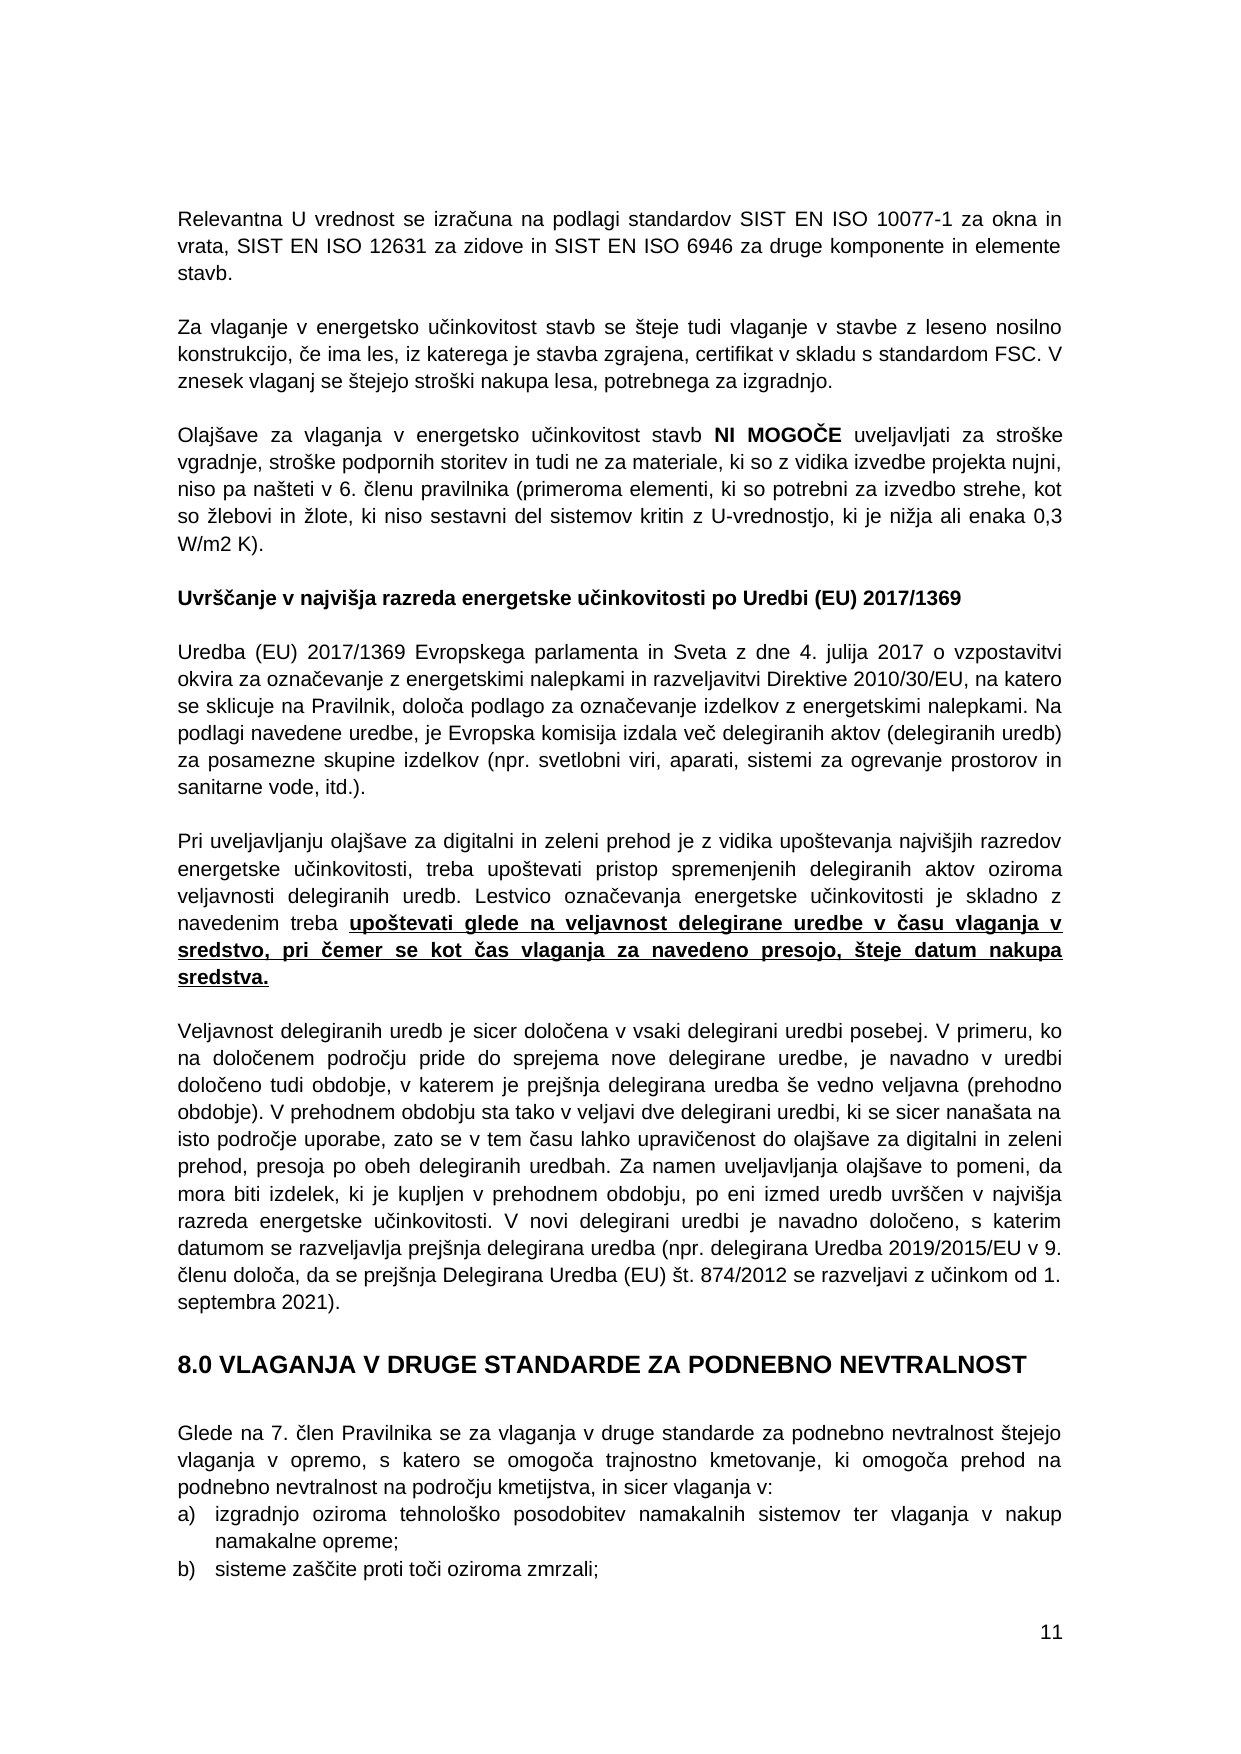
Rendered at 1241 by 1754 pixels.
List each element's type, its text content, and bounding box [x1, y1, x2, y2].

text Uvrščanje v najvišja razreda energetske učinkovitosti po Uredbi (EU) 2017/1369 [177, 583, 1063, 611]
list sisteme zaščite proti toči oziroma zmrzali; [177, 1554, 1063, 1581]
text Za vlaganje v energetsko učinkovitost stavb se šteje tudi vlaganje v stavbe z leseno nosilno konstrukcijo, če ima les, iz katerega je stavba zgrajena, certifikat v skladu s standardom FSC. V znesek vlaganj se štejejo stroški nakupa lesa, potrebnega za izgradnjo. [177, 313, 1063, 394]
text Veljavnost delegiranih uredb je sicer določena v vsaki delegirani uredbi posebej. V primeru, ko na določenem področju pride do sprejema nove delegirane uredbe, je navadno v uredbi določeno tudi obdobje, v katerem je prejšnja delegirana uredba še vedno veljavna (prehodno obdobje). V prehodnem obdobju sta tako v veljavi dve delegirani uredbi, ki se sicer nanašata na isto področje uporabe, zato se v tem času lahko upravičenost do olajšave za digitalni in zeleni prehod, presoja po obeh delegiranih uredbah. Za namen uveljavljanja olajšave to pomeni, da mora biti izdelek, ki je kupljen v prehodnem obdobju, po eni izmed uredb uvrščen v najvišja razreda energetske učinkovitosti. V novi delegirani uredbi je navadno določeno, s katerim datumom se razveljavlja prejšnja delegirana uredba (npr. delegirana Uredba 2019/2015/EU v 9. členu določa, da se prejšnja Delegirana Uredba (EU) št. 874/2012 se razveljavi z učinkom od 1. septembra 2021). [177, 1017, 1063, 1315]
text Pri uveljavljanju olajšave za digitalni in zeleni prehod je z vidika upoštevanja najvišjih razredov energetske učinkovitosti, treba upoštevati pristop spremenjenih delegiranih aktov oziroma veljavnosti delegiranih uredb. Lestvico označevanja energetske učinkovitosti je skladno z navedenim treba upoštevati glede na veljavnost delegirane uredbe v času vlaganja v sredstvo, pri čemer se kot čas vlaganja za navedeno presojo, šteje datum nakupa sredstva. [177, 827, 1063, 959]
list izgradnjo oziroma tehnološko posodobitev namakalnih sistemov ter vlaganja v nakup namakalne opreme; [177, 1500, 1063, 1554]
text Uredba (EU) 2017/1369 Evropskega parlamenta in Sveta z dne 4. julija 2017 o vzpostavitvi okvira za označevanje z energetskimi nalepkami in razveljavitvi Direktive 2010/30/EU, na katero se sklicuje na Pravilnik, določa podlago za označevanje izdelkov z energetskimi nalepkami. Na podlagi navedene uredbe, je Evropska komisija izdala več delegiranih aktov (delegiranih uredb) za posamezne skupine izdelkov (npr. svetlobni viri, aparati, sistemi za ogrevanje prostorov in sanitarne vode, itd.). [177, 638, 1063, 800]
text Relevantna U vrednost se izračuna na podlagi standardov SIST EN ISO 10077-1 za okna in vrata, SIST EN ISO 12631 za zidove in SIST EN ISO 6946 za druge komponente in elemente stavb. [177, 204, 1063, 286]
text Glede na 7. člen Pravilnika se za vlaganja v druge standarde za podnebno nevtralnost štejejo vlaganja v opremo, s katero se omogoča trajnostno kmetovanje, ki omogoča prehod na podnebno nevtralnost na področju kmetijstva, in sicer vlaganja v: [177, 1419, 1063, 1500]
text Olajšave za vlaganja v energetsko učinkovitost stavb NI MOGOČE uveljavljati za stroške vgradnje, stroške podpornih storitev in tudi ne za materiale, ki so z vidika izvedbe projekta nujni, niso pa našteti v 6. členu pravilnika (primeroma elementi, ki so potrebni za izvedbo strehe, kot so žlebovi in žlote, ki niso sestavni del sistemov kritin z U-vrednostjo, ki je nižja ali enaka 0,3 W/m2 K). [177, 421, 1063, 556]
text 8.0 VLAGANJA V DRUGE STANDARDE ZA PODNEBNO NEVTRALNOST [177, 1352, 1063, 1379]
